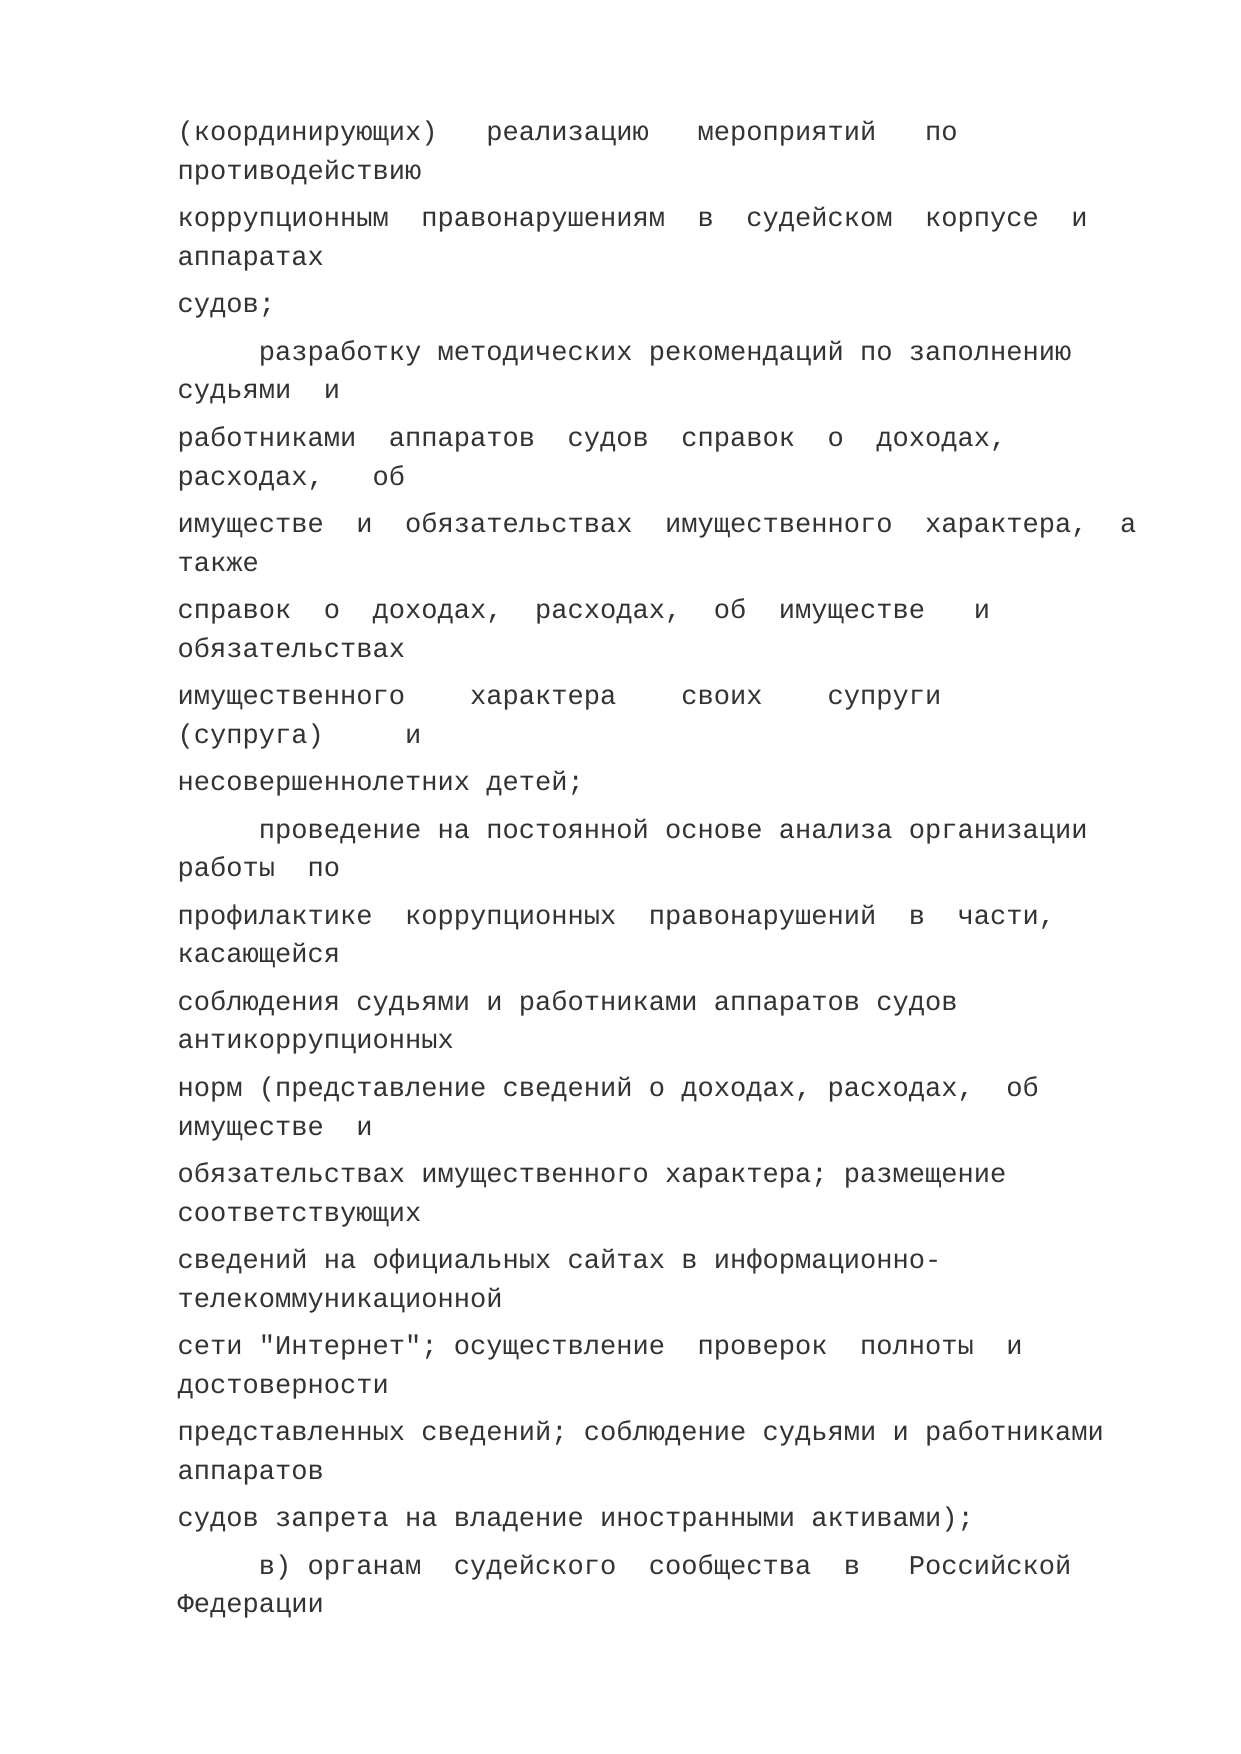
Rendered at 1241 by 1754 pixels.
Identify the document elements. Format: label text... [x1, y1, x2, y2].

text обязательствах имущественного характера; размещение соответствующих [177, 1160, 1152, 1229]
text несовершеннолетних детей; [177, 768, 1152, 799]
text (координирующих) реализацию мероприятий по противодействию [177, 118, 1152, 187]
text разработку методических рекомендаций по заполнению судьями и [177, 338, 1152, 407]
text сведений на официальных сайтах в информационно-телекоммуникационной [177, 1246, 1152, 1315]
text в) органам судейского сообщества в Российской Федерации [177, 1552, 1152, 1621]
text проведение на постоянной основе анализа организации работы по [177, 816, 1152, 885]
text судов запрета на владение иностранными активами); [177, 1504, 1152, 1535]
text имуществе и обязательствах имущественного характера, а также [177, 510, 1152, 579]
text работниками аппаратов судов справок о доходах, расходах, об [177, 424, 1152, 493]
text норм (представление сведений о доходах, расходах, об имуществе и [177, 1074, 1152, 1143]
text представленных сведений; соблюдение судьями и работниками аппаратов [177, 1418, 1152, 1487]
text судов; [177, 290, 1152, 321]
text соблюдения судьями и работниками аппаратов судов антикоррупционных [177, 988, 1152, 1057]
text справок о доходах, расходах, об имуществе и обязательствах [177, 596, 1152, 665]
text коррупционным правонарушениям в судейском корпусе и аппаратах [177, 204, 1152, 273]
text профилактике коррупционных правонарушений в части, касающейся [177, 902, 1152, 971]
text сети "Интернет"; осуществление проверок полноты и достоверности [177, 1332, 1152, 1401]
text имущественного характера своих супруги (супруга) и [177, 682, 1152, 751]
